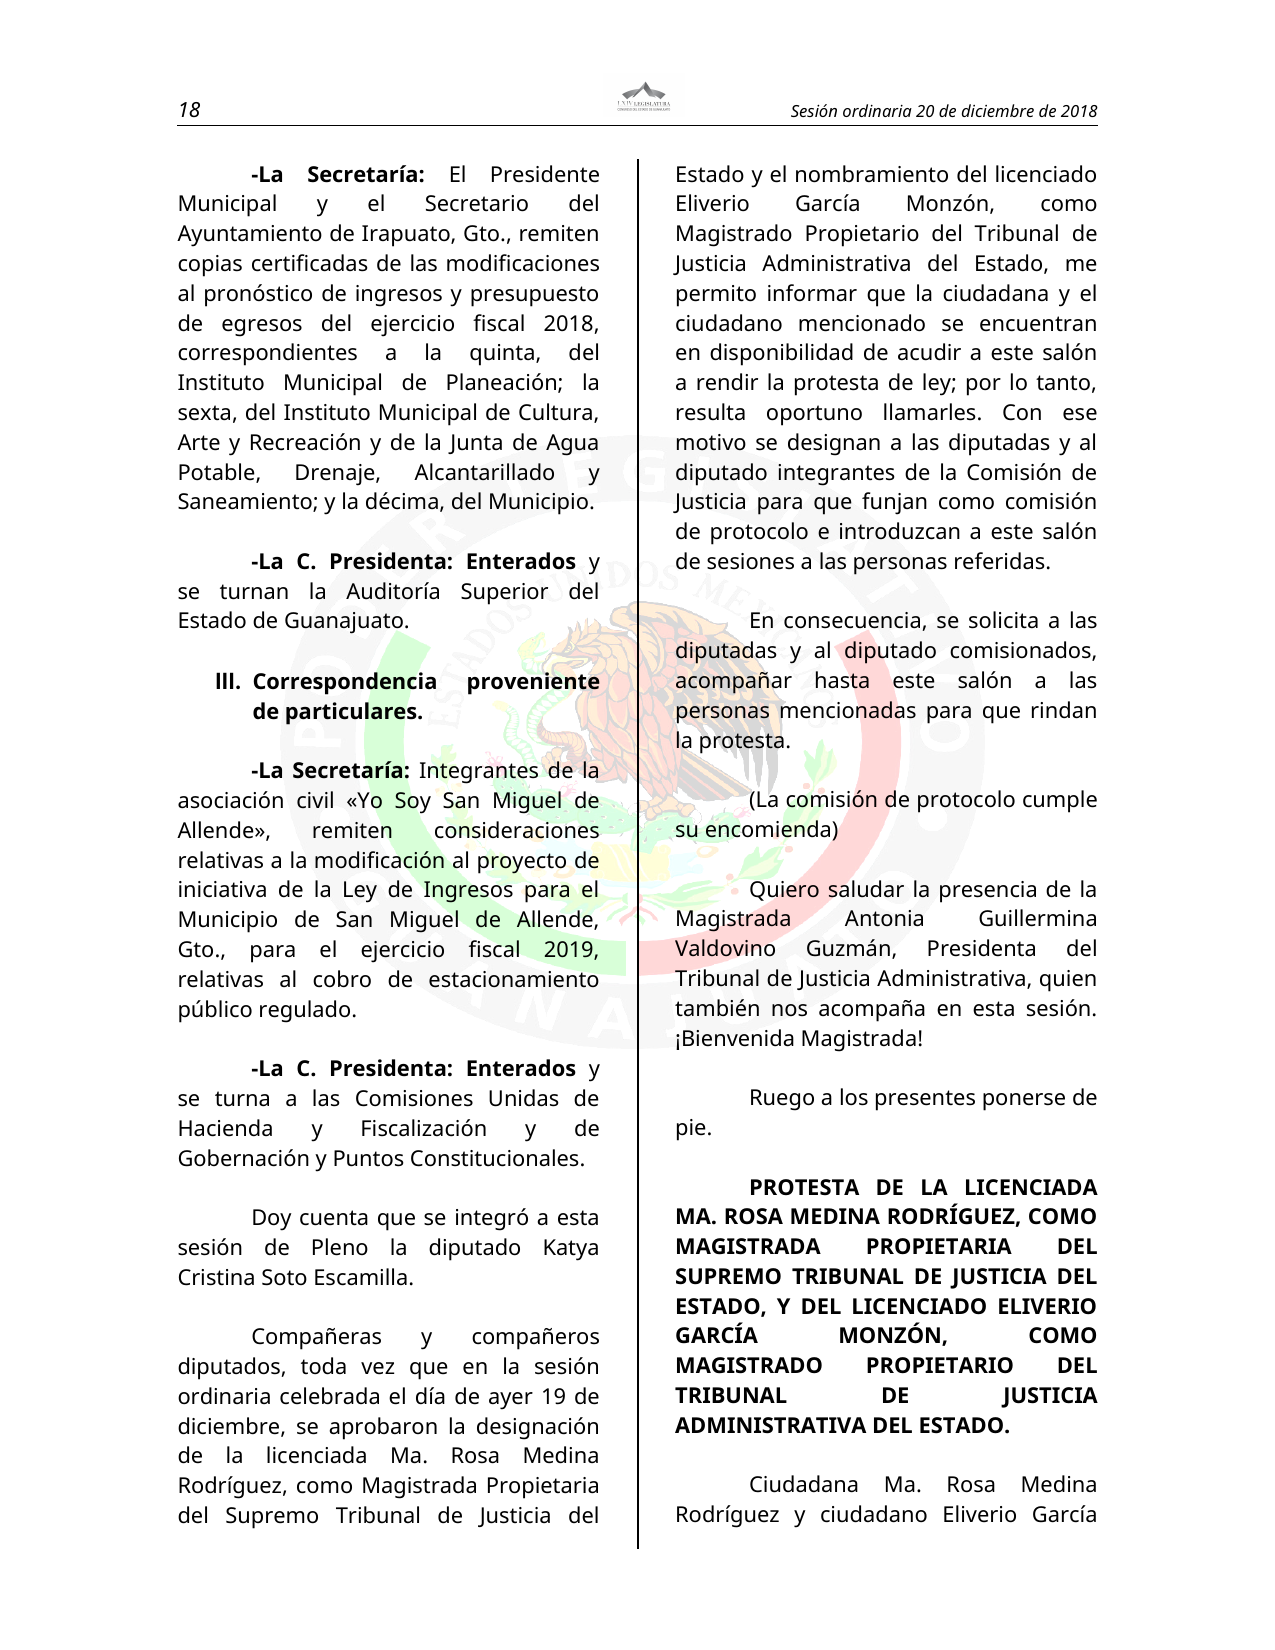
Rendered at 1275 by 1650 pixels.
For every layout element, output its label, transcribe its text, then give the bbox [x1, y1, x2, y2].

text -La C. Presidenta: Enterados y se turna a las Comisiones Unidas de Hacienda y Fiscalización y de Gobernación y Puntos Constitucionales. [177, 1053, 600, 1172]
text Doy cuenta que se integró a esta sesión de Pleno la diputado Katya Cristina Soto Escamilla. [177, 1202, 600, 1292]
text Compañeras y compañeros diputados, toda vez que en la sesión ordinaria celebrada el día de ayer 19 de diciembre, se aprobaron la designación de la licenciada Ma. Rosa Medina Rodríguez, como Magistrada Propietaria del Supremo Tribunal de Justicia del Estado y el nombramiento del licenciado Eliverio García Monzón, como Magistrado Propietario del Tribunal de Justicia Administrativa del Estado, me permito informar que la ciudadana y el ciudadano mencionado se encuentran en disponibilidad de acudir a este salón a rendir la protesta de ley; por lo tanto, resulta oportuno llamarles. Con ese motivo se designan a las diputadas y al diputado integrantes de la Comisión de Justicia para que funjan como comisión de protocolo e introduzcan a este salón de sesiones a las personas referidas. [177, 1321, 600, 1530]
text Quiero saludar la presencia de la Magistrada Antonia Guillermina Valdovino Guzmán, Presidenta del Tribunal de Justicia Administrativa, quien también nos acompaña en esta sesión. ¡Bienvenida Magistrada! [675, 874, 1098, 1052]
text -La Secretaría: Integrantes de la asociación civil «Yo Soy San Miguel de Allende», remiten consideraciones relativas a la modificación al proyecto de iniciativa de la Ley de Ingresos para el Municipio de San Miguel de Allende, Gto., para el ejercicio fiscal 2019, relativas al cobro de estacionamiento público regulado. [177, 755, 600, 1023]
picture [603, 73, 685, 117]
text Ruego a los presentes ponerse de pie. [675, 1082, 1098, 1142]
text -La C. Presidenta: Enterados y se turnan la Auditoría Superior del Estado de Guanajuato. [177, 546, 600, 635]
text En consecuencia, se solicita a las diputadas y al diputado comisionados, acompañar hasta este salón a las personas mencionadas para que rindan la protesta. [675, 606, 1098, 754]
list Correspondencia proveniente de particulares. [215, 665, 600, 726]
text -La Secretaría: El Presidente Municipal y el Secretario del Ayuntamiento de Irapuato, Gto., remiten copias certificadas de las modificaciones al pronóstico de ingresos y presupuesto de egresos del ejercicio fiscal 2018, correspondientes a la quinta, del Instituto Municipal de Planeación; la sexta, del Instituto Municipal de Cultura, Arte y Recreación y de la Junta de Agua Potable, Drenaje, Alcantarillado y Saneamiento; y la décima, del Municipio. [177, 159, 600, 516]
text PROTESTA DE LA LICENCIADA MA. ROSA MEDINA RODRÍGUEZ, COMO MAGISTRADA PROPIETARIA DEL SUPREMO TRIBUNAL DE JUSTICIA DEL ESTADO, Y DEL LICENCIADO ELIVERIO GARCÍA MONZÓN, COMO MAGISTRADO PROPIETARIO DEL TRIBUNAL DE JUSTICIA ADMINISTRATIVA DEL ESTADO. [675, 1172, 1098, 1440]
text Compañeras y compañeros diputados, toda vez que en la sesión ordinaria celebrada el día de ayer 19 de diciembre, se aprobaron la designación de la licenciada Ma. Rosa Medina Rodríguez, como Magistrada Propietaria del Supremo Tribunal de Justicia del Estado y el nombramiento del licenciado Eliverio García Monzón, como Magistrado Propietario del Tribunal de Justicia Administrativa del Estado, me permito informar que la ciudadana y el ciudadano mencionado se encuentran en disponibilidad de acudir a este salón a rendir la protesta de ley; por lo tanto, resulta oportuno llamarles. Con ese motivo se designan a las diputadas y al diputado integrantes de la Comisión de Justicia para que funjan como comisión de protocolo e introduzcan a este salón de sesiones a las personas referidas. [675, 159, 1098, 576]
text (La comisión de protocolo cumple su encomienda) [675, 784, 1098, 844]
